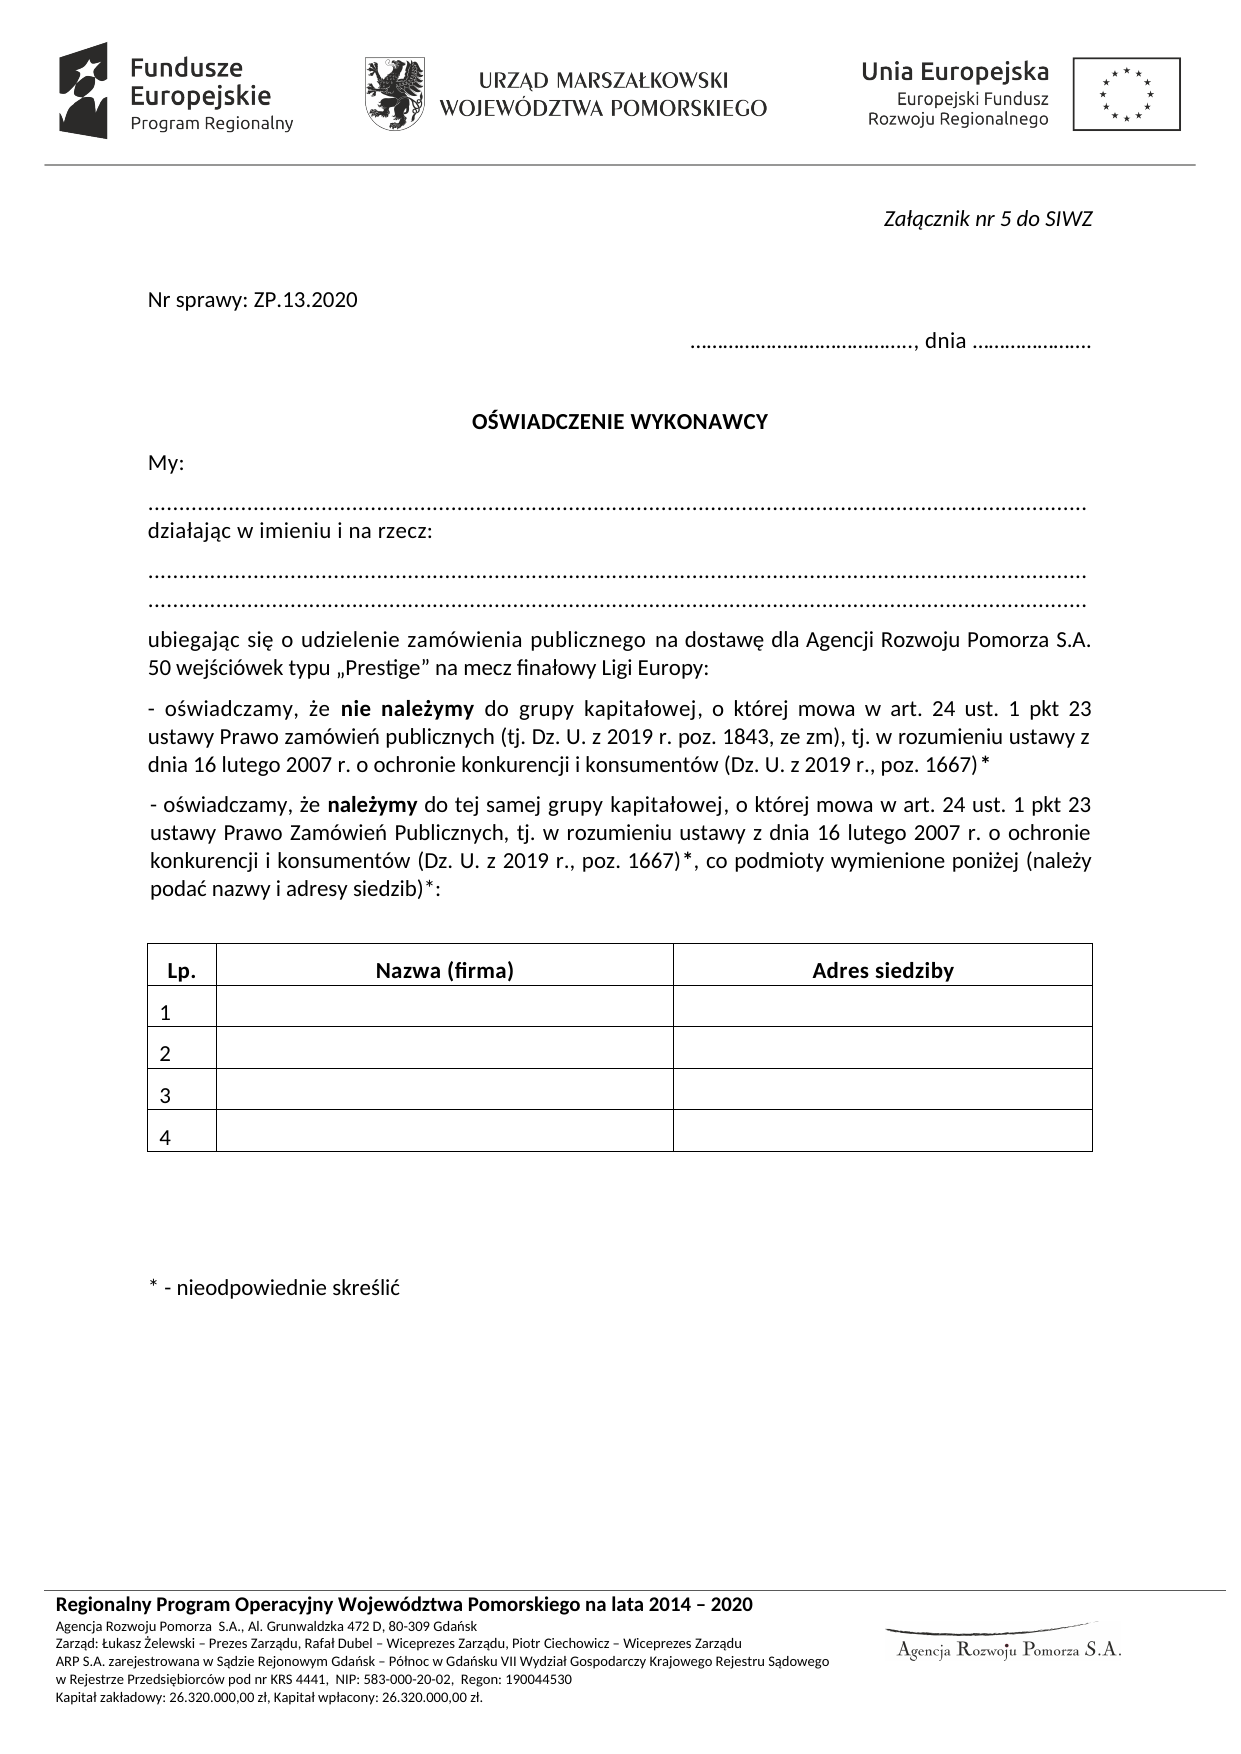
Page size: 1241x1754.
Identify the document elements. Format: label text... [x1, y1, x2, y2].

text - oświadczamy, że nie należymy do grupy kapitałowej, o której mowa w art. 24 ust. 1 pkt 23 ustawy Prawo zamówień publicznych (tj. Dz. U. z 2019 r. poz. 1843, ze zm), tj. w rozumieniu ustawy z dnia 16 lutego 2007 r. o ochronie konkurencji i konsumentów (Dz. U. z 2019 r., poz. 1667)* [148, 694, 1092, 778]
text ………………………………….., dnia …………………. [148, 326, 1092, 354]
text Załącznik nr 5 do SIWZ [148, 204, 1092, 232]
table_cell [217, 1027, 673, 1068]
table_header Lp. [148, 944, 216, 984]
text Nr sprawy: ZP.13.2020 [148, 286, 1092, 313]
table_cell [674, 1069, 1092, 1109]
text * - nieodpowiednie skreślić [148, 1273, 1092, 1301]
table_cell 3 [148, 1069, 216, 1109]
table_cell 4 [148, 1110, 216, 1151]
text OŚWIADCZENIE WYKONAWCY [148, 407, 1092, 435]
table_header Nazwa (firma) [217, 944, 673, 984]
table_header Adres siedziby [674, 944, 1092, 984]
table_cell [217, 1110, 673, 1151]
table_cell [674, 1027, 1092, 1068]
table_cell [217, 986, 673, 1026]
text ubiegając się o udzielenie zamówienia publicznego na dostawę dla Agencji Rozwoju Pomorza S.A. 50 wejściówek typu „Prestige” na mecz finałowy Ligi Europy: [148, 625, 1092, 681]
text My: [148, 448, 1092, 476]
picture [44, 41, 1196, 166]
text ................................................................................................................................................................................................................................................................................................................ [148, 557, 1092, 613]
table_cell [674, 986, 1092, 1026]
picture [885, 1621, 1121, 1661]
table_cell [674, 1110, 1092, 1151]
table_cell [217, 1069, 673, 1109]
table_cell 2 [148, 1027, 216, 1068]
text ........................................................................................................................................................ działając w imieniu i na rzecz: [148, 488, 1092, 544]
table_cell 1 [148, 986, 216, 1026]
text - oświadczamy, że należymy do tej samej grupy kapitałowej, o której mowa w art. 24 ust. 1 pkt 23 ustawy Prawo Zamówień Publicznych, tj. w rozumieniu ustawy z dnia 16 lutego 2007 r. o ochronie konkurencji i konsumentów (Dz. U. z 2019 r., poz. 1667)*, co podmioty wymienione poniżej (należy podać nazwy i adresy siedzib)*: [150, 790, 1092, 902]
